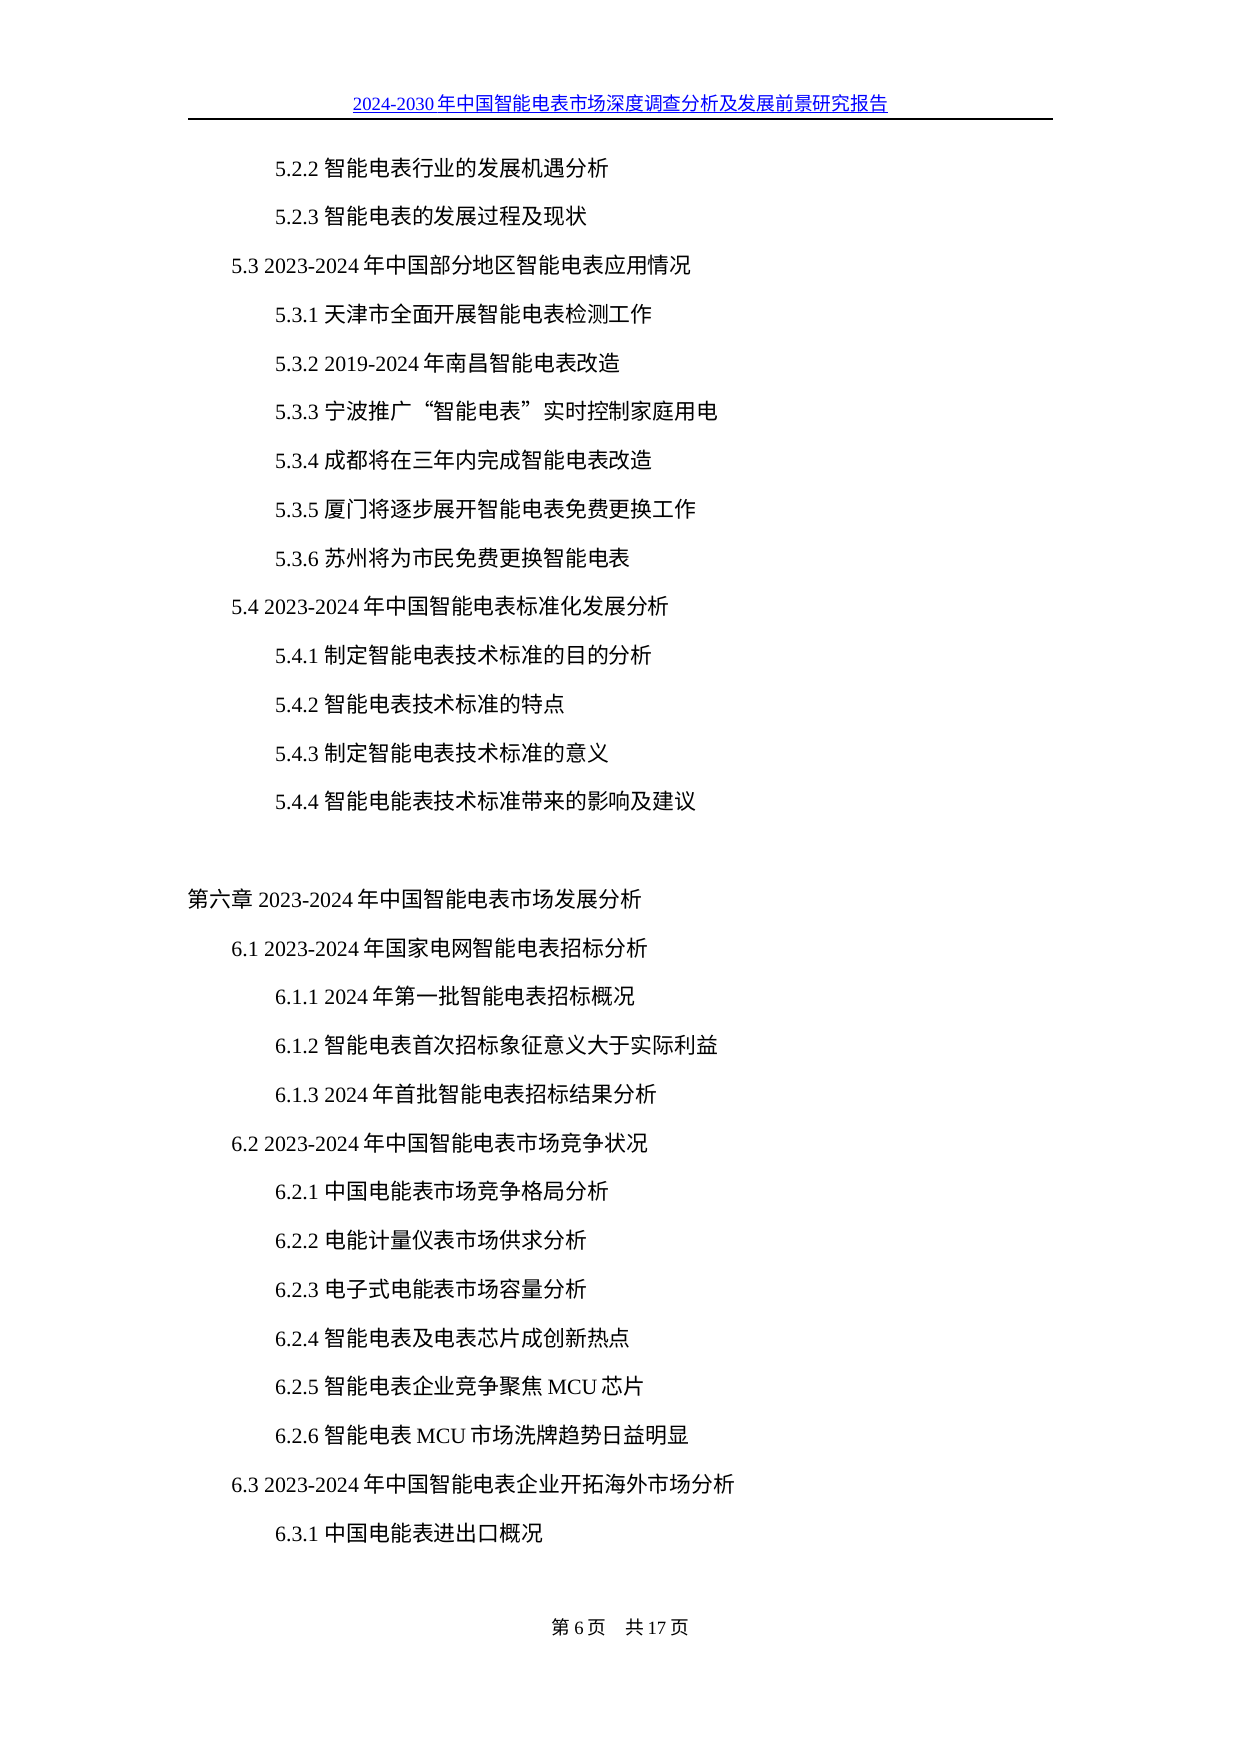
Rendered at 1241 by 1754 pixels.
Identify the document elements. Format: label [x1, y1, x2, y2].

text [187, 150, 1053, 1548]
